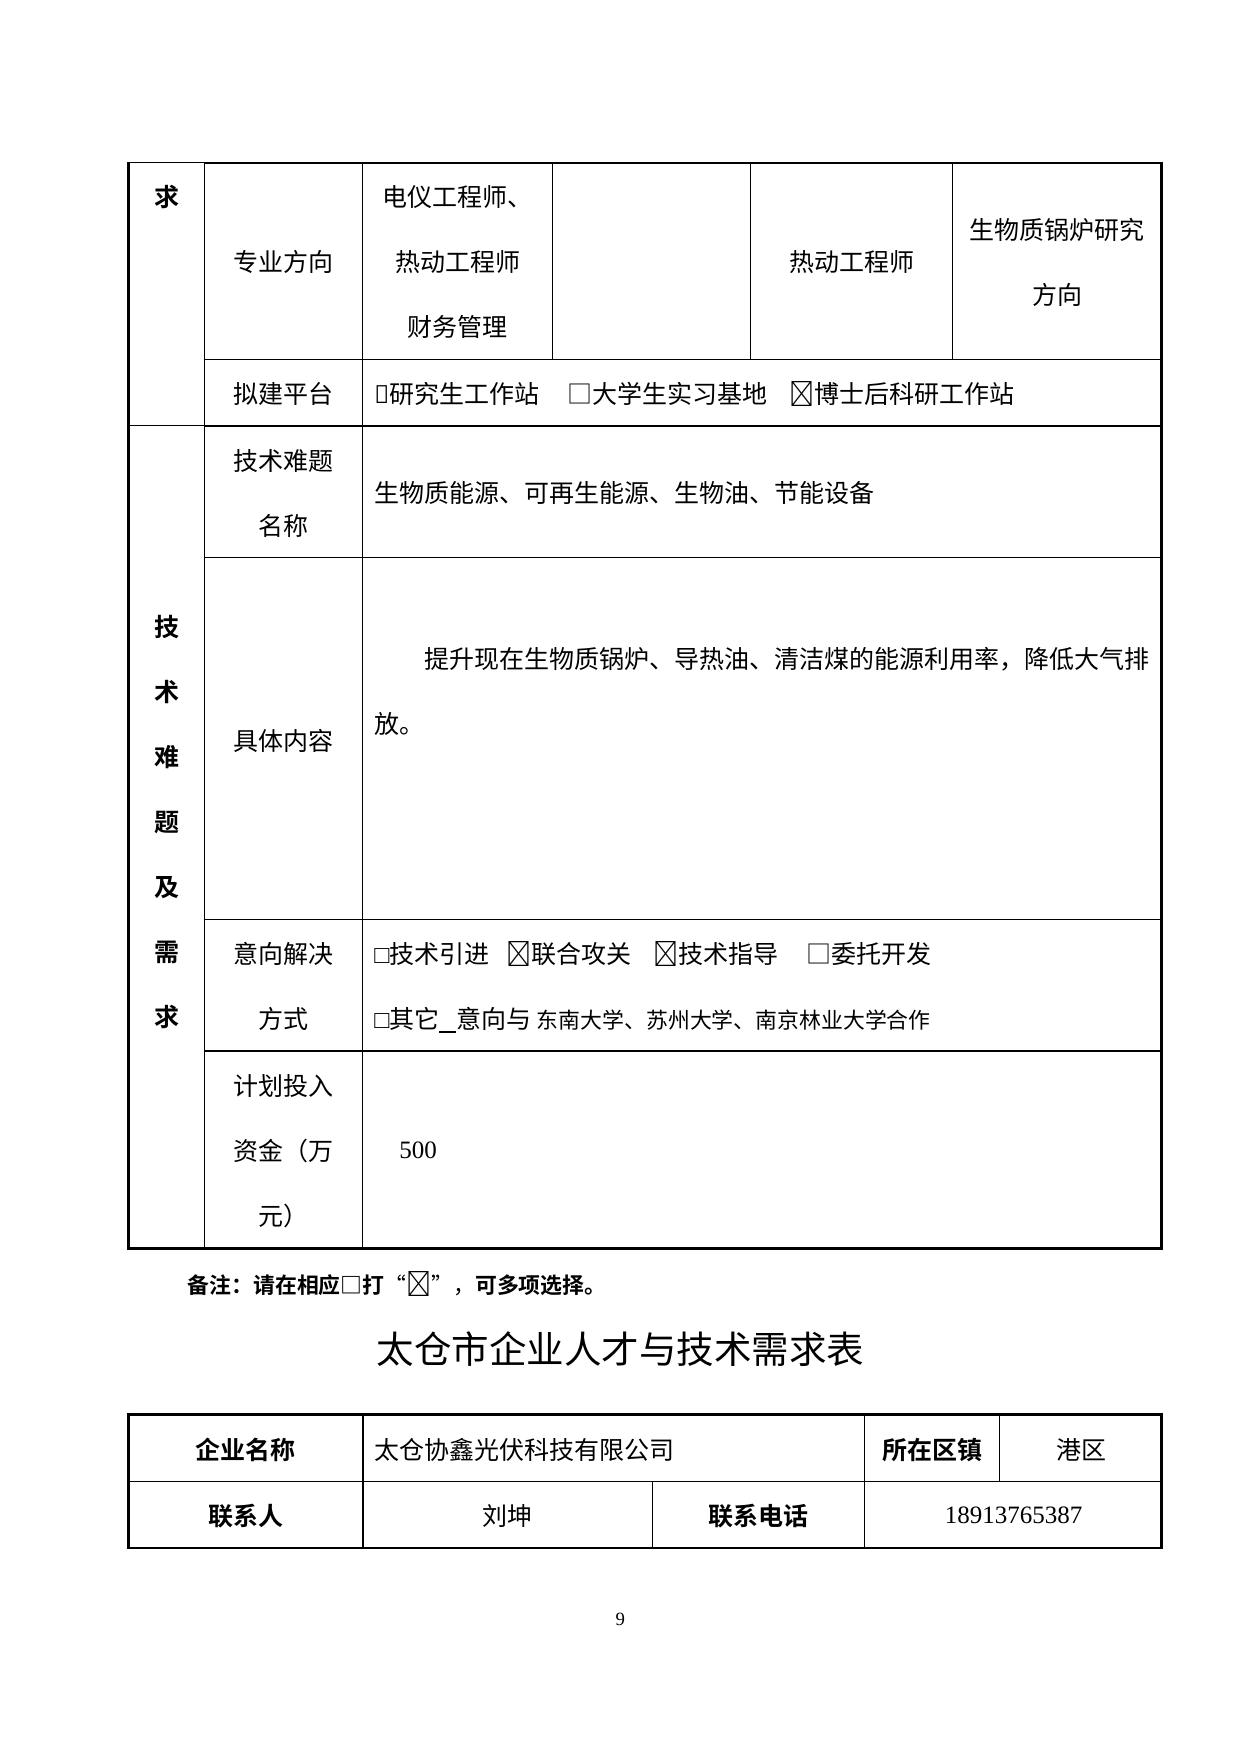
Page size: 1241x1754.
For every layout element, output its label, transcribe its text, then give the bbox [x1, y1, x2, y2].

table_cell 意向解决 方式 [205, 920, 362, 1050]
table_header 港区 [1000, 1416, 1160, 1481]
text 太仓市企业人才与技术需求表 [187, 1315, 1053, 1380]
table_cell 刘坤 [364, 1482, 652, 1547]
table_cell 联系人 [130, 1482, 362, 1547]
table_cell 研究生工作站 □大学生实习基地 博士后科研工作站 [363, 360, 1160, 425]
table_cell 技术难题 名称 [205, 427, 362, 557]
table_cell 计划投入 资金（万元） [205, 1052, 362, 1247]
table_header 企业名称 [130, 1416, 362, 1481]
table_cell [553, 164, 750, 358]
table_cell 具体内容 [205, 558, 362, 919]
table_cell 生物质锅炉研究方向 [953, 164, 1160, 358]
table_cell 500 [363, 1052, 1160, 1247]
table_header 所在区镇 [865, 1416, 999, 1481]
table_cell 拟建平台 [205, 360, 362, 425]
table_cell 电仪工程师、 热动工程师 财务管理 [363, 164, 552, 358]
table_cell 技 术 难 题 及 需 求 [130, 426, 204, 1247]
table_cell 生物质能源、可再生能源、生物油、节能设备 [363, 427, 1160, 557]
table_cell 专业方向 [205, 164, 362, 358]
table_cell 热动工程师 [751, 164, 952, 358]
table_header 太仓协鑫光伏科技有限公司 [364, 1416, 864, 1481]
table_cell 18913765387 [865, 1482, 1160, 1547]
table_cell 提升现在生物质锅炉、导热油、清洁煤的能源利用率，降低大气排放。 [363, 558, 1160, 919]
text 备注：请在相应□打“”，可多项选择。 [187, 1250, 1053, 1315]
table_cell 联系电话 [653, 1482, 864, 1547]
table_cell □技术引进 联合攻关 技术指导 □委托开发 □其它 意向与 东南大学、苏州大学、南京林业大学合作 [363, 920, 1160, 1050]
